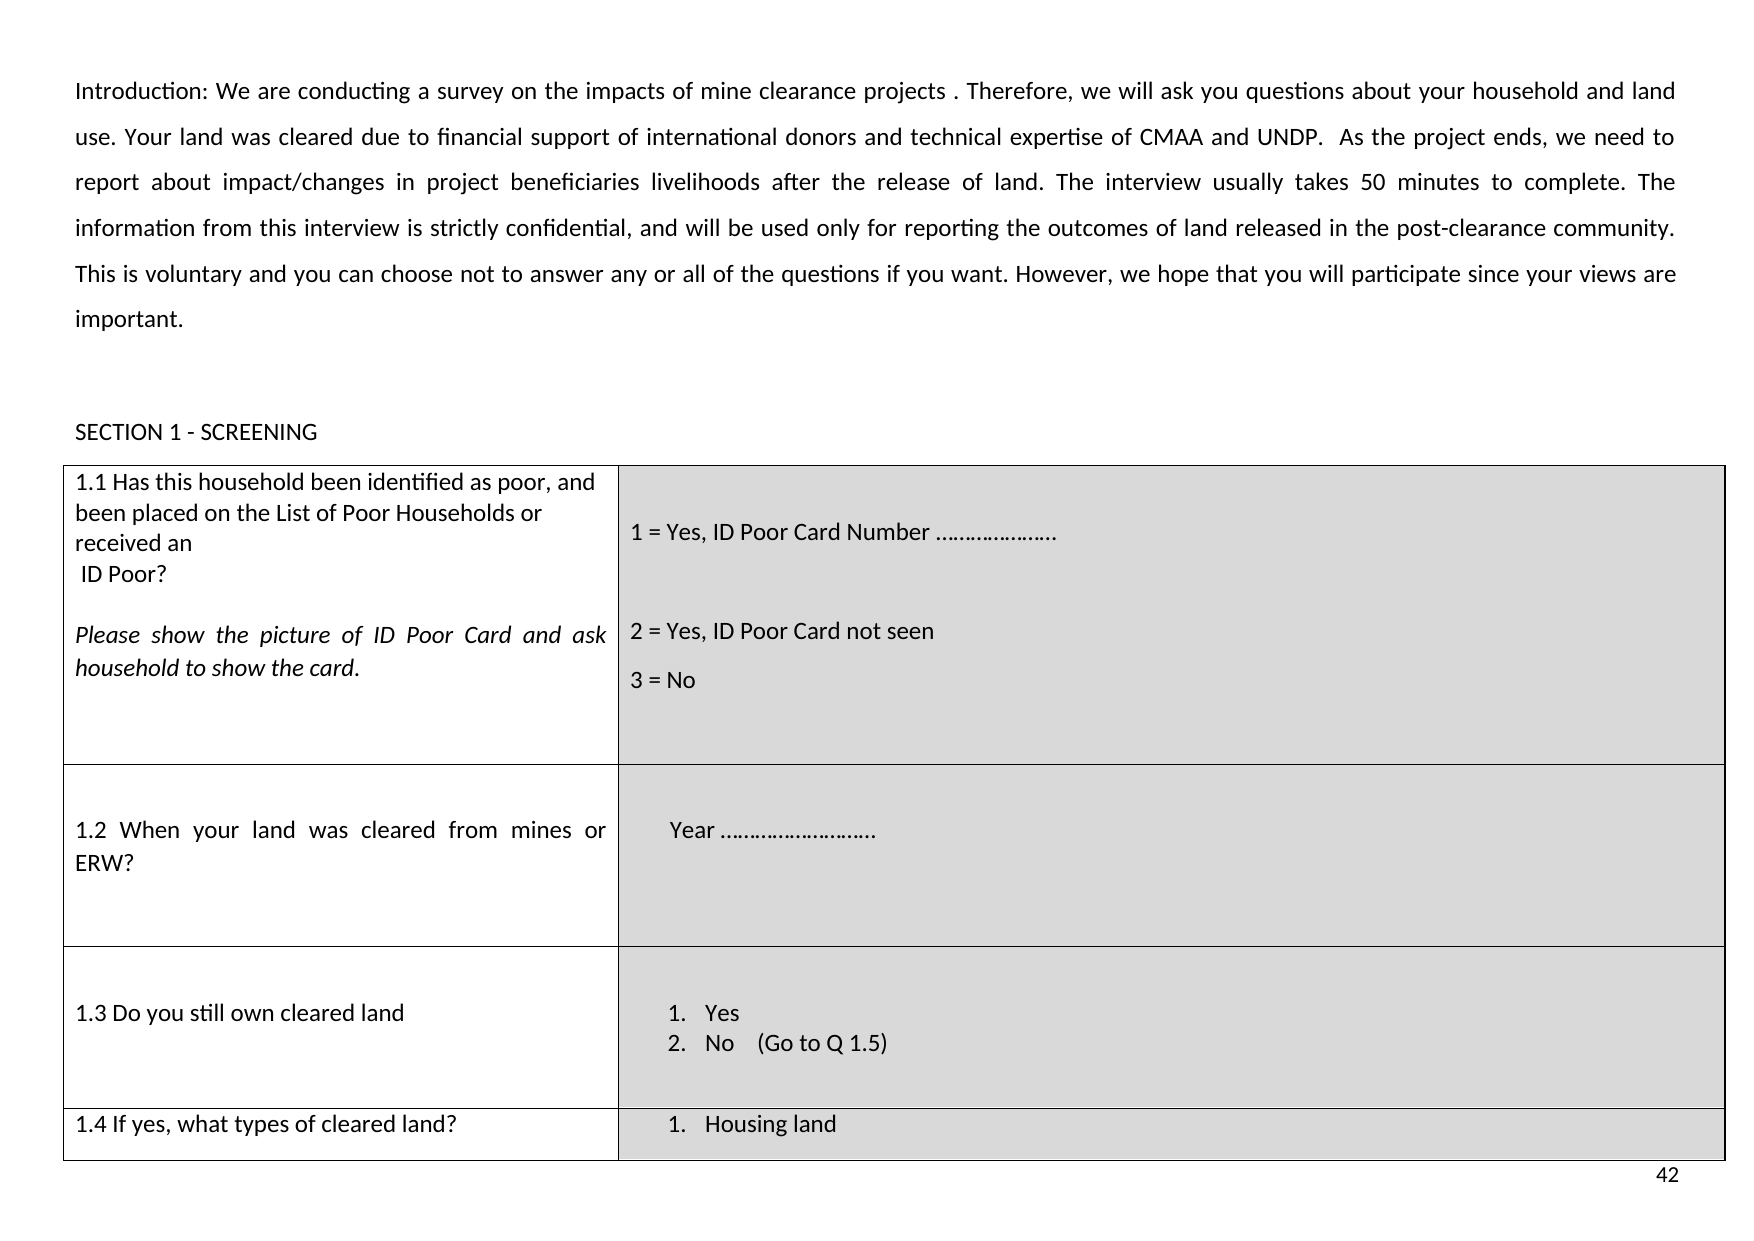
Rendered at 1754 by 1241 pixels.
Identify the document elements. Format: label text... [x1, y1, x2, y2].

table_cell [64, 1109, 618, 1159]
text Introduction: We are conducting a survey on the impacts of mine clearance projects . Therefore, we will ask you questions about your household and land use. Your land was cleared due to financial support of international donors and technical expertise of CMAA and UNDP. As the project ends, we need to report about impact/changes in project beneficiaries livelihoods after the release of land. The interview usually takes 50 minutes to complete. The information from this interview is strictly confidential, and will be used only for reporting the outcomes of land released in the post-clearance community. This is voluntary and you can choose not to answer any or all of the questions if you want. However, we hope that you will participate since your views are important. [75, 75, 1679, 334]
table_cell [619, 1109, 1724, 1159]
text SECTION 1 - SCREENING [75, 416, 1679, 446]
table_header 1.1 Has this household been identified as poor, and been placed on the List of Poor Households or received an ID Poor? Please show the picture of ID Poor Card and ask household to show the card. [64, 466, 618, 764]
table_cell Year ……………………… [619, 765, 1724, 946]
table_cell Yes No (Go to Q 1.5) [619, 947, 1724, 1107]
table_cell 1.3 Do you still own cleared land [64, 947, 618, 1107]
table_cell 1.2 When your land was cleared from mines or ERW? [64, 765, 618, 946]
table_header 1 = Yes, ID Poor Card Number ………………… 2 = Yes, ID Poor Card not seen 3 = No [619, 466, 1724, 764]
